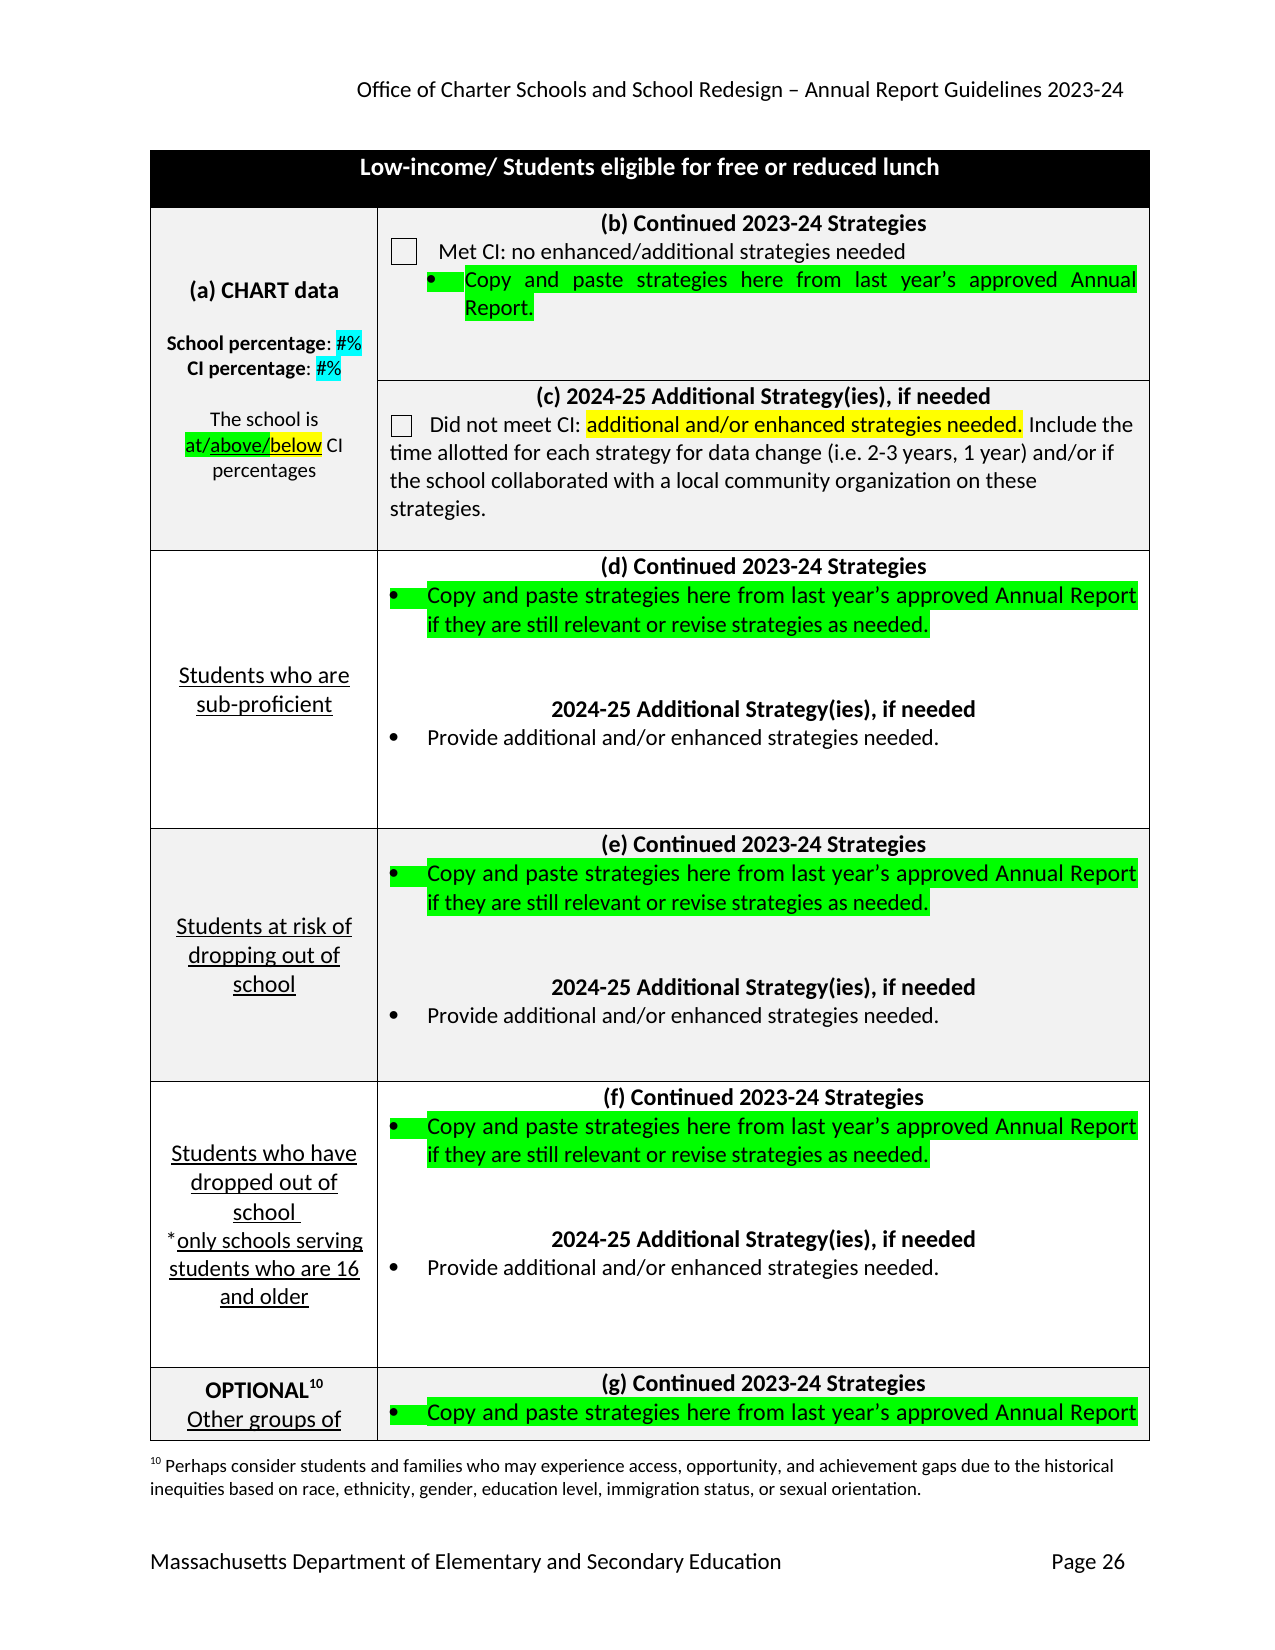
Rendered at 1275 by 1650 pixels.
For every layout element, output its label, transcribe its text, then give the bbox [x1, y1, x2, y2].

table_cell (c) 2024-25 Additional Strategy(ies), if needed Did not meet CI: additional and/or enhanced strategies needed. Include the time allotted for each strategy for data change (i.e. 2-3 years, 1 year) and/or if the school collaborated with a local community organization on these strategies. [378, 381, 1149, 550]
table_header Low-income/ Students eligible for free or reduced lunch [151, 151, 1149, 207]
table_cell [151, 1368, 377, 1440]
table_cell (b) Continued 2023-24 Strategies Met CI: no enhanced/additional strategies needed Copy and paste strategies here from last year’s approved Annual Report. [378, 208, 1149, 380]
table_cell Students who have dropped out of school *only schools serving students who are 16 and older [151, 1082, 377, 1367]
table_cell (f) Continued 2023-24 Strategies Copy and paste strategies here from last year’s approved Annual Report if they are still relevant or revise strategies as needed. 2024-25 Additional Strategy(ies), if needed Provide additional and/or enhanced strategies needed. [378, 1082, 1149, 1367]
table_cell (e) Continued 2023-24 Strategies Copy and paste strategies here from last year’s approved Annual Report if they are still relevant or revise strategies as needed. 2024-25 Additional Strategy(ies), if needed Provide additional and/or enhanced strategies needed. [378, 829, 1149, 1081]
table_cell Students at risk of dropping out of school [151, 829, 377, 1081]
table_cell (d) Continued 2023-24 Strategies Copy and paste strategies here from last year’s approved Annual Report if they are still relevant or revise strategies as needed. 2024-25 Additional Strategy(ies), if needed Provide additional and/or enhanced strategies needed. [378, 551, 1149, 828]
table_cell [378, 1368, 1149, 1440]
table_cell Students who are sub-proficient [151, 551, 377, 828]
table_cell (a) CHART data School percentage: #% CI percentage: #% The school is at/above/below CI percentages [151, 208, 377, 550]
